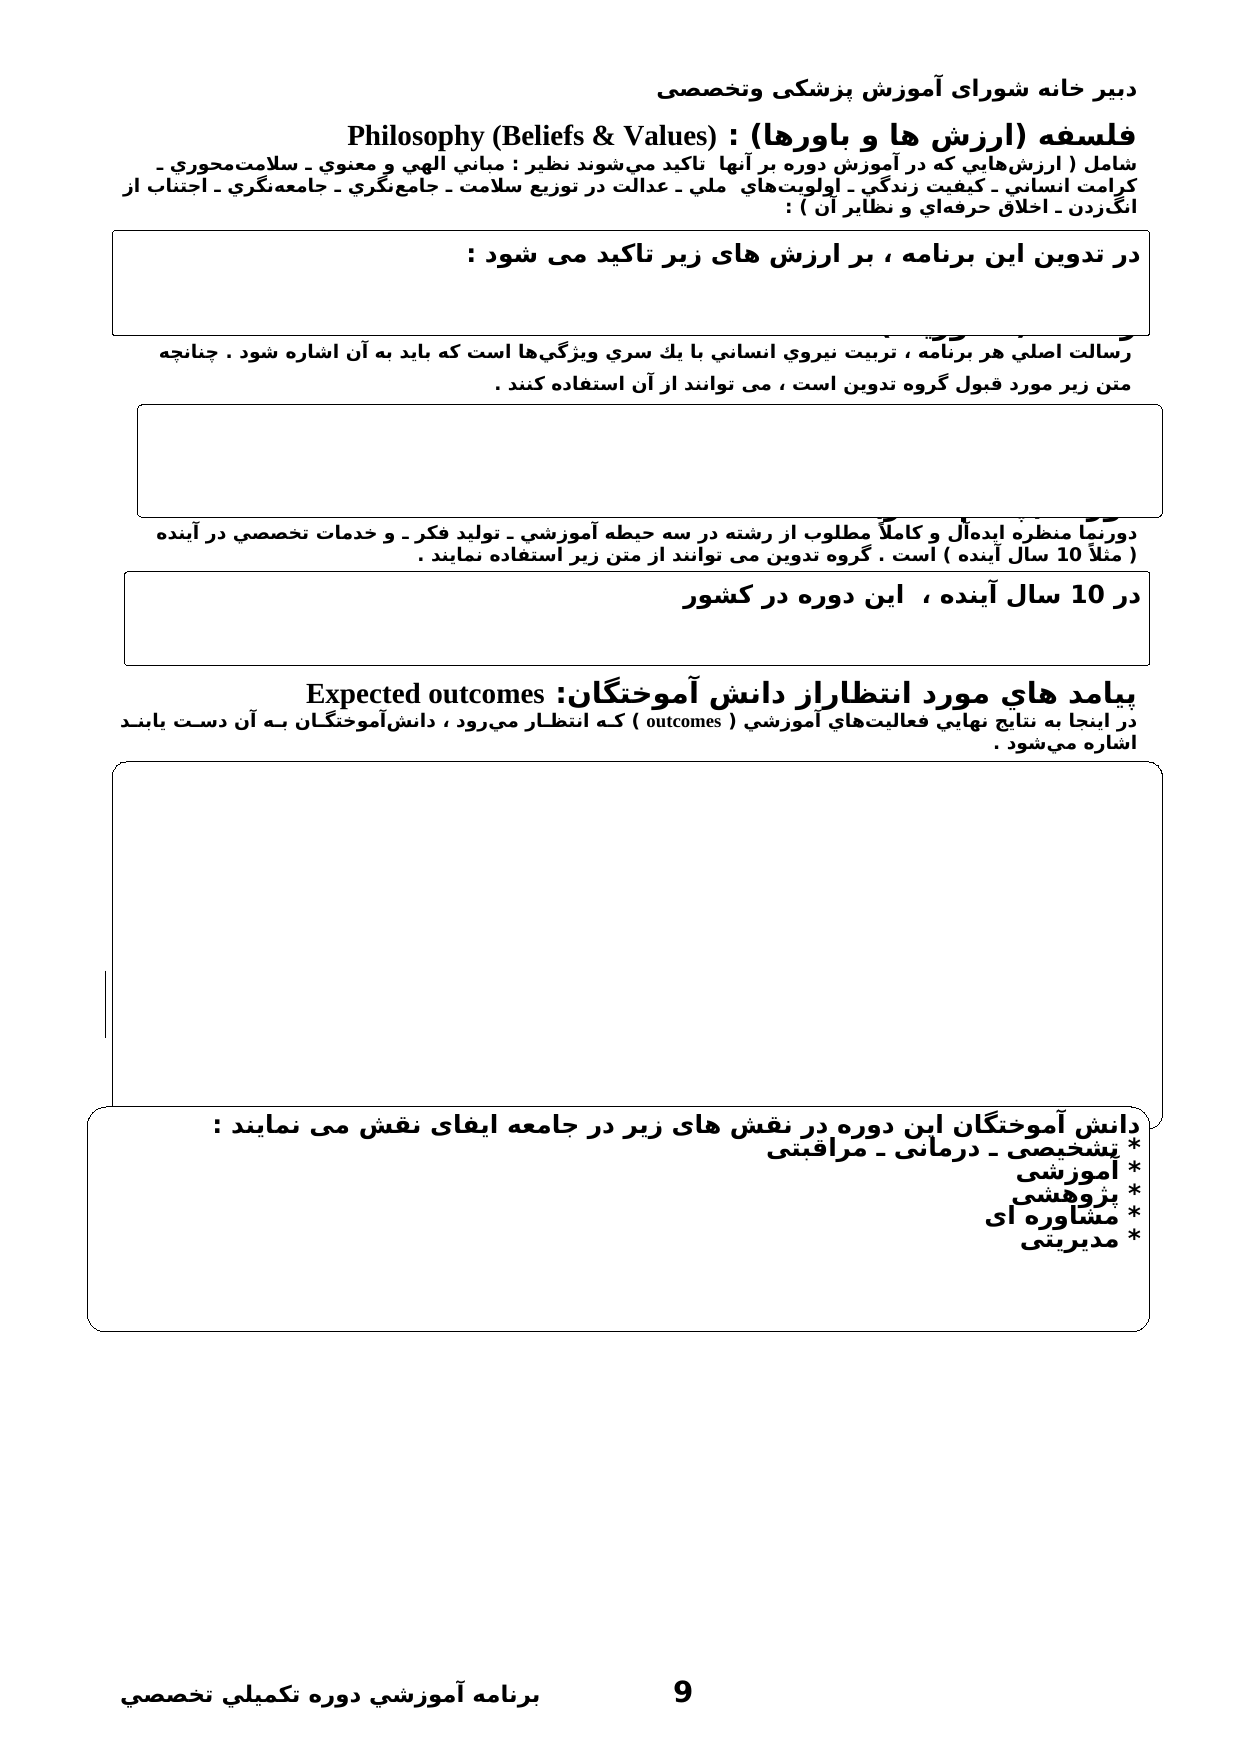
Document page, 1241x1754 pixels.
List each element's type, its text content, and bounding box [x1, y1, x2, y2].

text فلسفه (ارزش ها و باورها) : Philosophy (Beliefs & Values) شامل ( ارزش‌هايي كه در آموزش دوره بر آنها تاكيد مي‌شوند نظير : مباني الهي و معنوي ـ سلامت‌محوري ـ كرامت انساني ـ كيفيت زندگي ـ اولويت‌هاي ملي ـ عدالت در توزيع سلامت ـ جامع‌نگري ـ جامعه‌نگري ـ اجتناب از انگ‌زدن ـ اخلاق حرفه‌اي و نظاير آن ) : [120, 118, 1137, 218]
text پيامد هاي مورد انتظاراز دانش آموختگان: Expected outcomes [120, 676, 1137, 710]
text دورنما(چشم انداز):Vision: [120, 488, 883, 522]
text در اينجا به نتايج نهايي فعاليت‌هاي آموزشي ( outcomes ) كه انتظار مي‌رود ، دانش‌آموختگان به آن دست يابند اشاره مي‌شود . [120, 710, 1137, 754]
text رسالت اصلي هر برنامه ، تربيت نيروي انساني با يك سري ويژگي‌ها است كه بايد به آن اشاره شود . چنانچه متن زیر مورد قبول گروه تدوین است ، می توانند از آن استفاده کنند . [120, 341, 1132, 397]
text دورنما منظره ايده‌آل و كاملاً مطلوب از رشته در سه حيطه آموزشي ـ توليد فكر ـ و خدمات تخصصي در آينده ( مثلاً 10 سال آينده ) است . گروه تدوین می توانند از متن زیر استفاده نمایند . [120, 522, 1137, 566]
